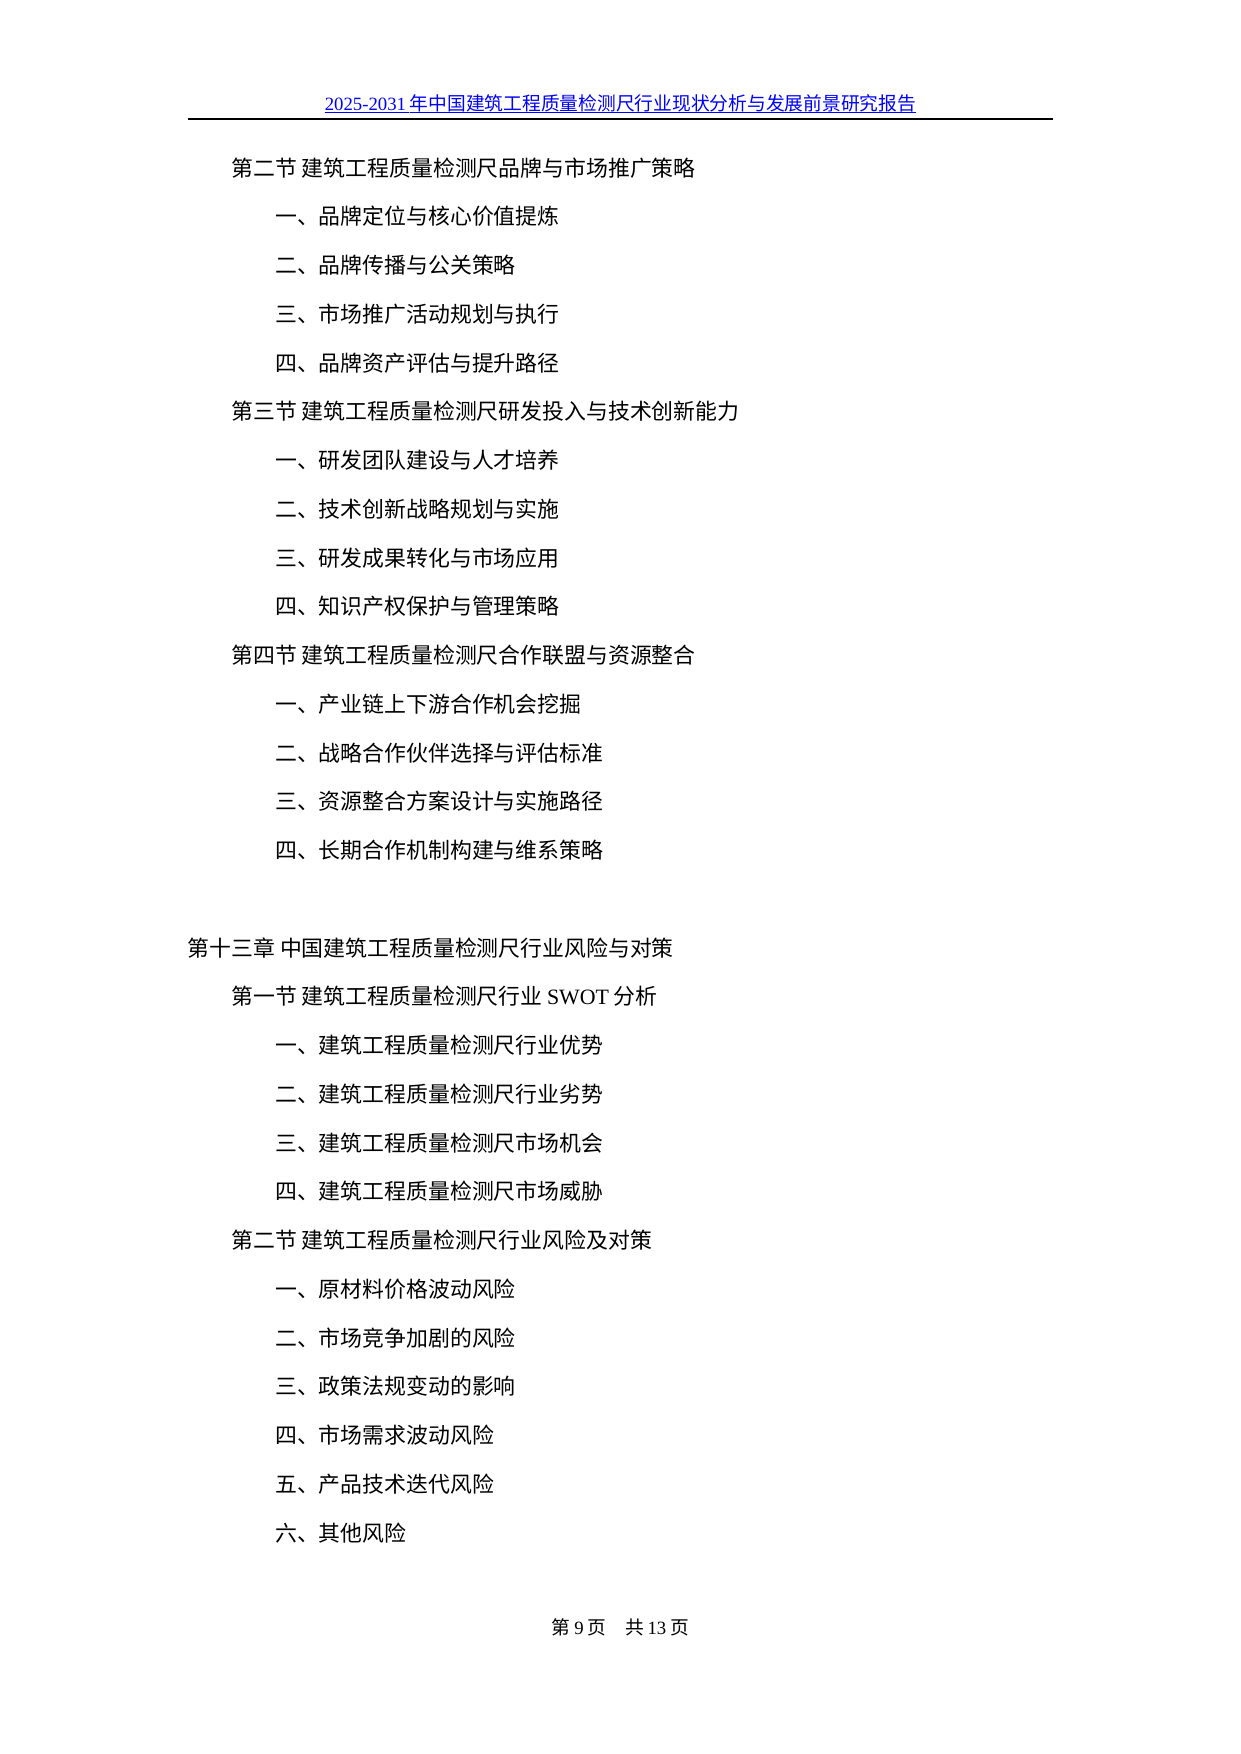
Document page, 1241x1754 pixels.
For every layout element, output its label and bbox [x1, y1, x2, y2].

text [187, 150, 1053, 1548]
